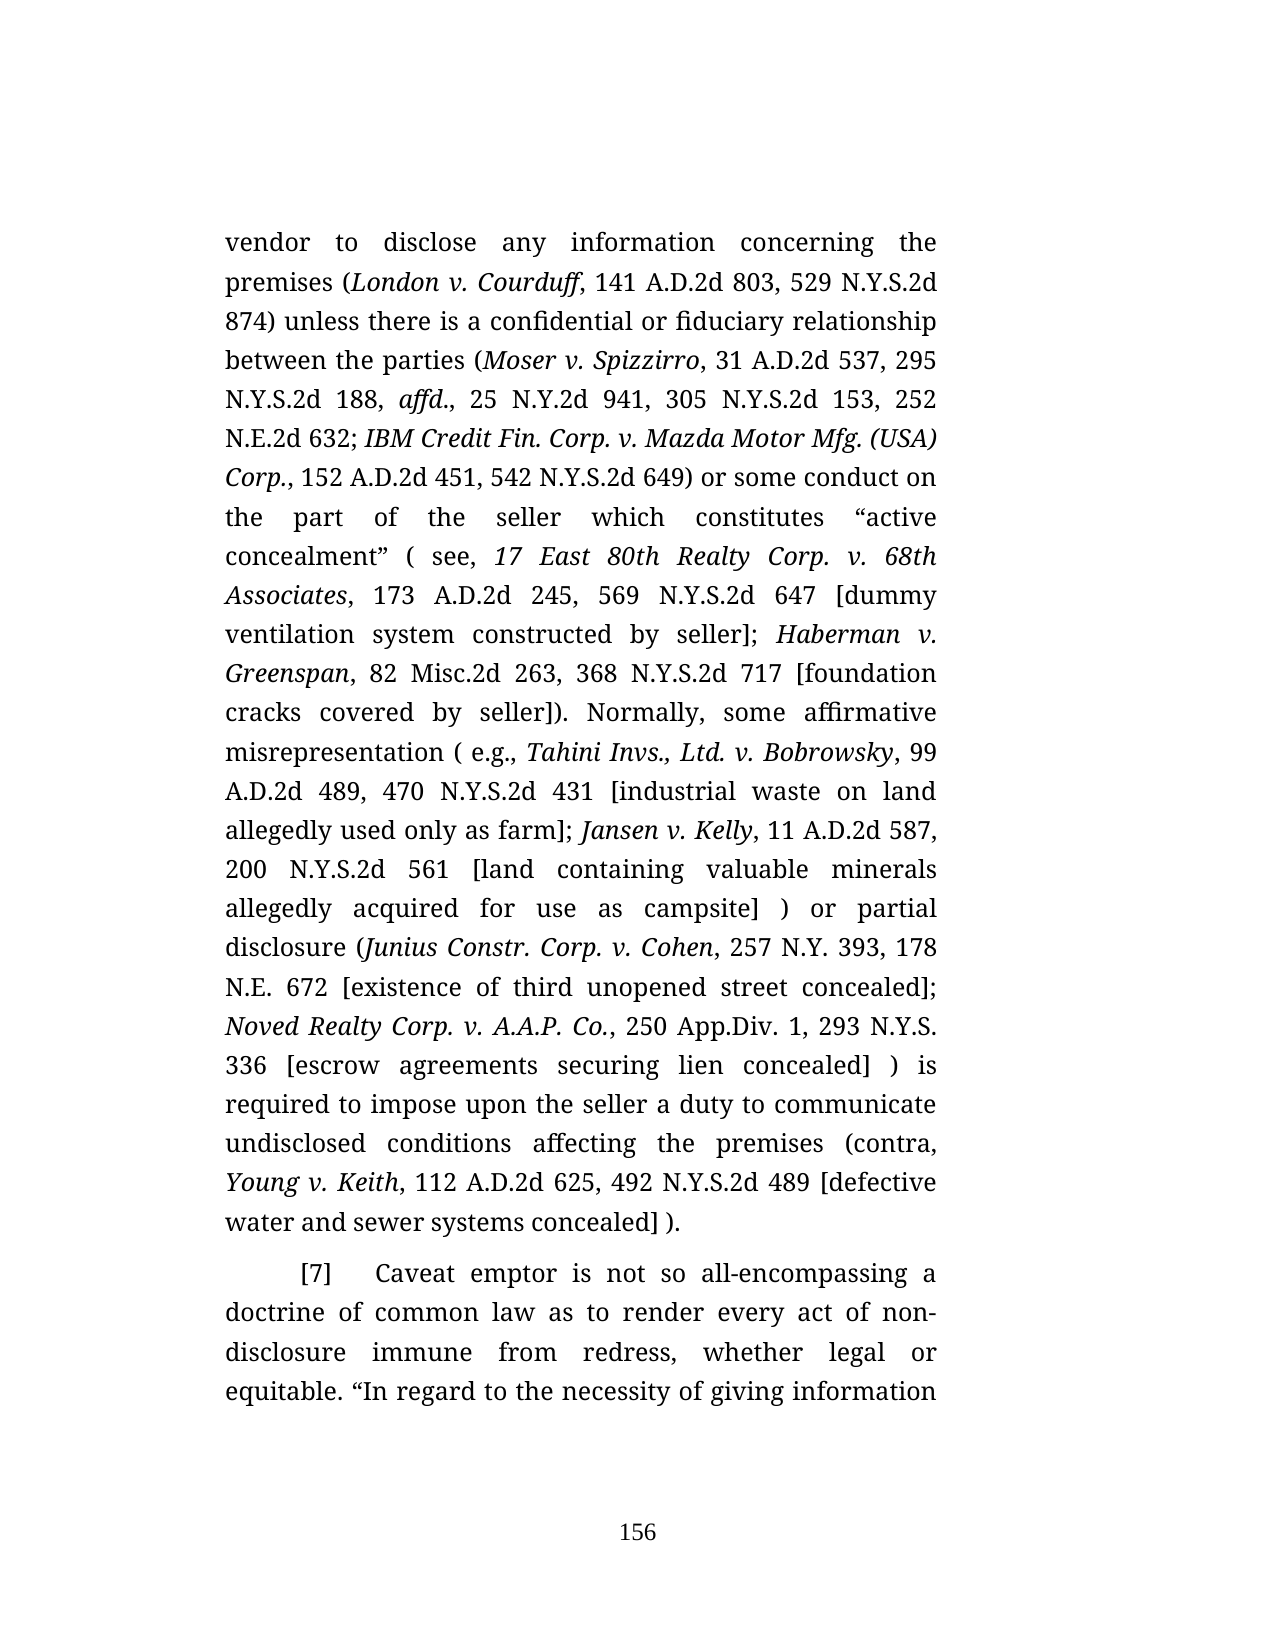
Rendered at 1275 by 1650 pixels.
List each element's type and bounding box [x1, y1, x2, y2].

text [225, 1256, 937, 1407]
text [225, 225, 937, 1238]
